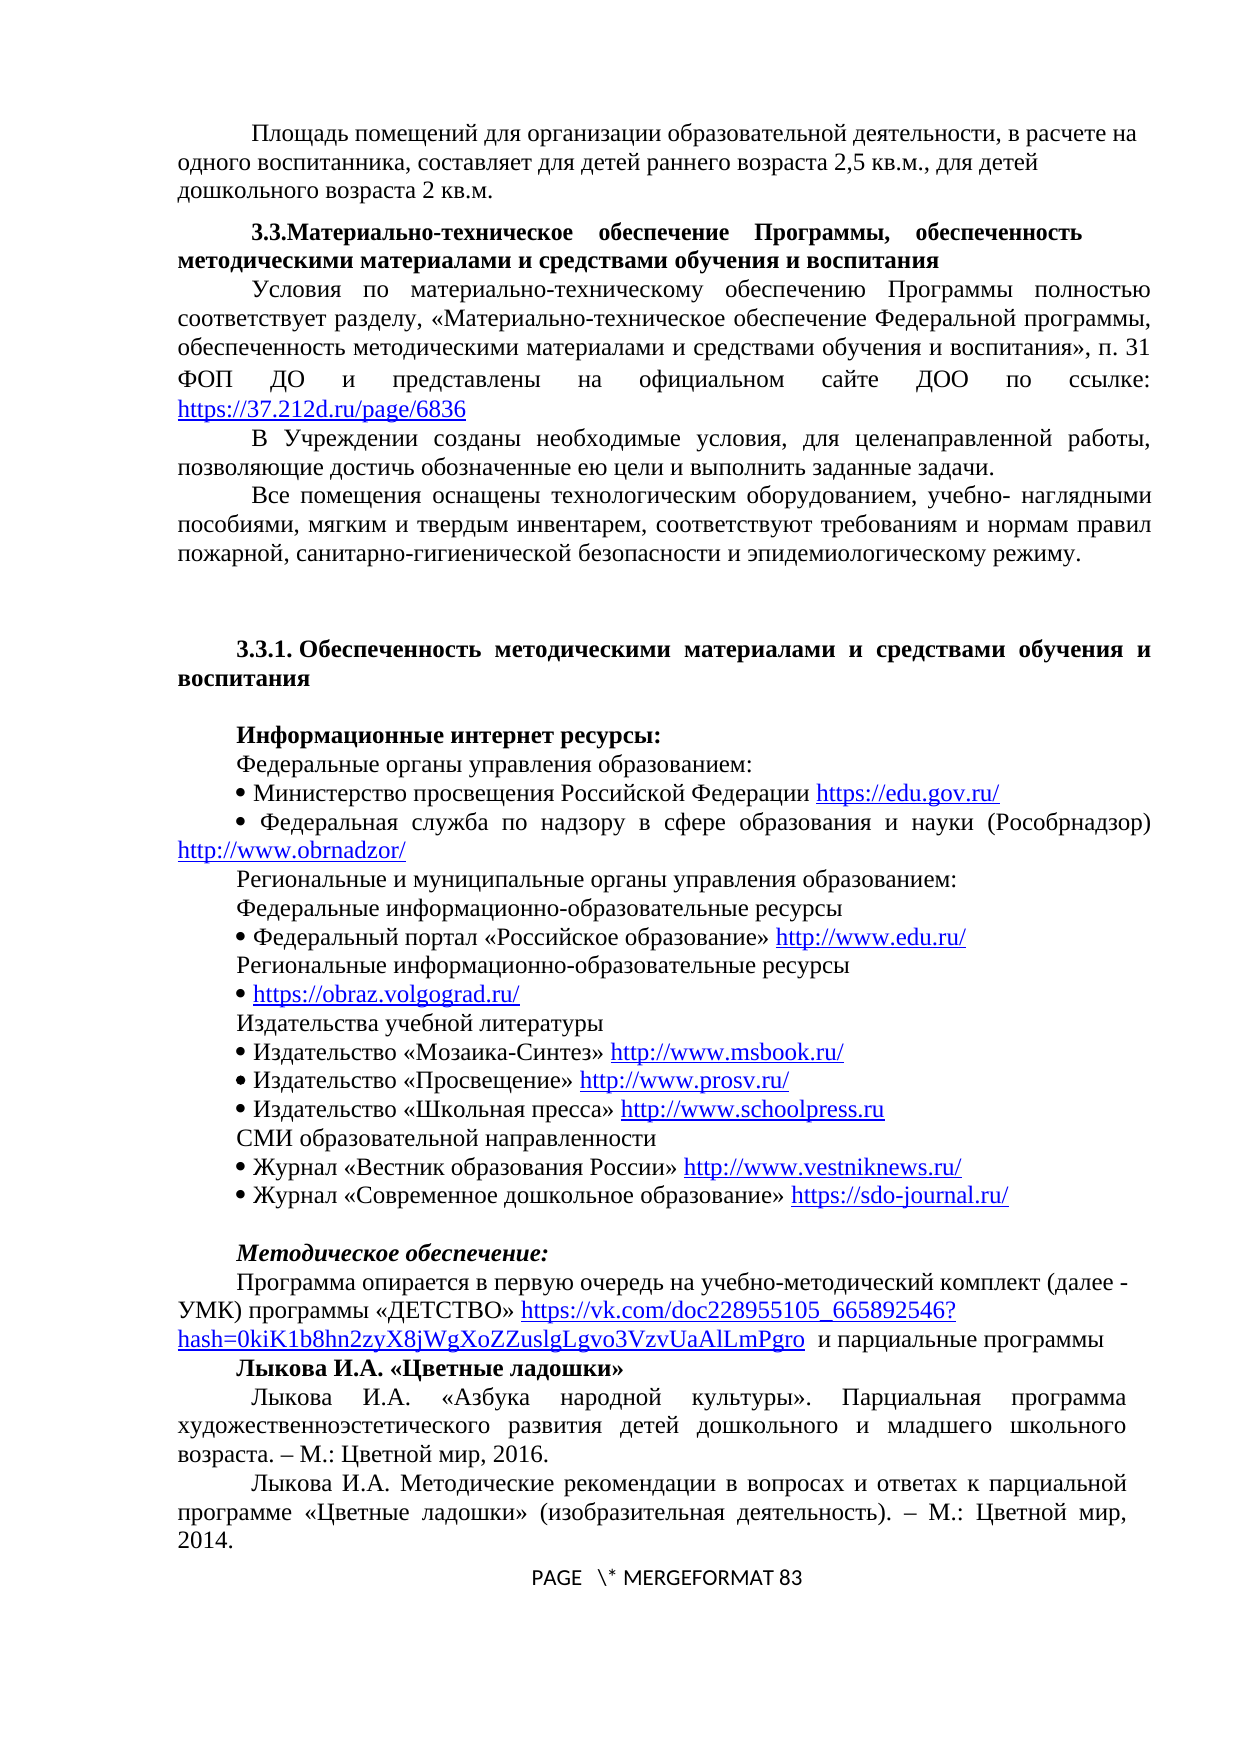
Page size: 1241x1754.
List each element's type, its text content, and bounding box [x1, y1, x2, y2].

text Условия по материально-техническому обеспечению Программы полностью соответствует разделу, «Материально-техническое обеспечение Федеральной программы, обеспеченность методическими материалами и средствами обучения и воспитания», п. 31 ФОП ДО и представлены на официальном сайте ДОО по ссылке: https://37.212d.ru/page/6836 [177, 274, 1152, 423]
text Площадь помещений для организации образовательной деятельности, в расчете на одного воспитанника, составляет для детей раннего возраста 2,5 кв.м., для детей дошкольного возраста 2 кв.м. [177, 118, 1152, 204]
text В Учреждении созданы необходимые условия, для целенаправленной работы, позволяющие достичь обозначенные ею цели и выполнить заданные задачи. [177, 423, 1152, 480]
subtitle 3.3.Материально-техническое обеспечение Программы, обеспеченность методическими материалами и средствами обучения и воспитания [177, 217, 1082, 274]
text Издательства учебной литературы [177, 1008, 1152, 1037]
text Региональные и муниципальные органы управления образованием: [177, 864, 1152, 893]
text Федеральный портал «Российское образование» http://www.edu.ru/ [177, 922, 1152, 951]
text Издательство «Мозаика-Синтез» http://www.msbook.ru/ [177, 1037, 1152, 1066]
text Лыкова И.А. «Азбука народной культуры». Парциальная программа художественноэстетического развития детей дошкольного и младшего школьного возраста. – М.: Цветной мир, 2016. [177, 1382, 1127, 1468]
text Лыкова И.А. «Цветные ладошки» [177, 1353, 1152, 1382]
text 3.3.1. Обеспеченность методическими материалами и средствами обучения и воспитания [177, 634, 1152, 692]
text Журнал «Современное дошкольное образование» https://sdo-journal.ru/ [177, 1181, 1152, 1209]
text Федеральные органы управления образованием: [177, 749, 1152, 778]
text Информационные интернет ресурсы: [177, 721, 1152, 749]
text Все помещения оснащены технологическим оборудованием, учебно- наглядными пособиями, мягким и твердым инвентарем, соответствуют требованиям и нормам правил пожарной, санитарно-гигиенической безопасности и эпидемиологическому режиму. [177, 480, 1152, 567]
text https://obraz.volgograd.ru/ [177, 979, 1152, 1008]
text Журнал «Вестник образования России» http://www.vestniknews.ru/ [177, 1152, 1152, 1181]
text СМИ образовательной направленности [177, 1123, 1152, 1152]
text Издательство «Школьная пресса» http://www.schoolpress.ru [177, 1094, 1152, 1123]
text Методическое обеспечение: [177, 1238, 1152, 1267]
text Министерство просвещения Российской Федерации https://edu.gov.ru/ [177, 778, 1152, 807]
text Лыкова И.А. Методические рекомендации в вопросах и ответах к парциальной программе «Цветные ладошки» (изобразительная деятельность). – М.: Цветной мир, 2014. [177, 1468, 1127, 1554]
text Федеральная служба по надзору в сфере образования и науки (Рособрнадзор) http://www.obrnadzor/ [177, 807, 1152, 864]
text Федеральные информационно-образовательные ресурсы [177, 893, 1152, 922]
text Программа опирается в первую очередь на учебно-методический комплект (далее - УМК) программы «ДЕТСТВО» https://vk.com/doc228955105_665892546?hash=0kiK1b8hn2zyX8jWgXoZZuslgLgvo3VzvUaAlLmPgro и парциальные программы [177, 1267, 1152, 1353]
text Издательство «Просвещение» http://www.prosv.ru/ [177, 1066, 1152, 1094]
text Региональные информационно-образовательные ресурсы [177, 951, 1152, 979]
